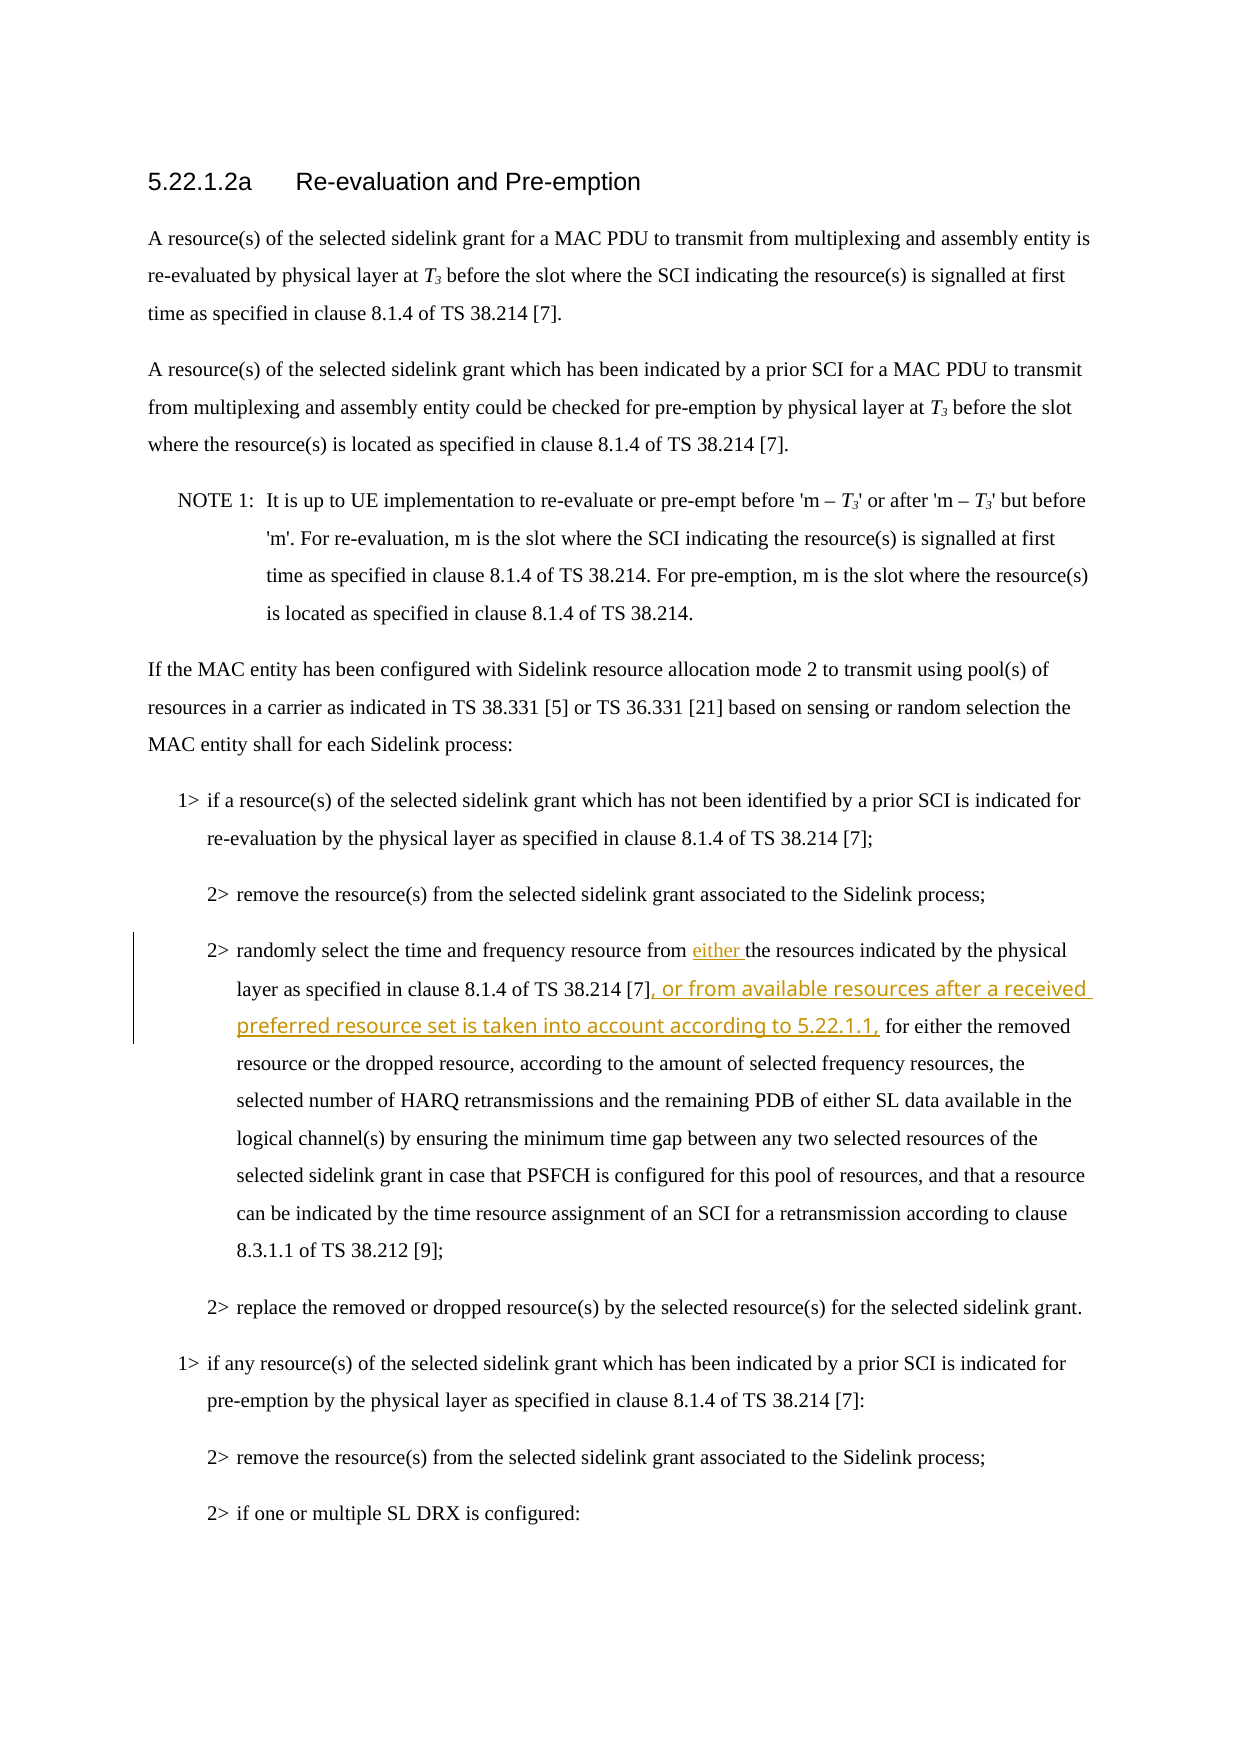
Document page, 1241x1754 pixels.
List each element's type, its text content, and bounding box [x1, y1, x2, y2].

text If the MAC entity has been configured with Sidelink resource allocation mode 2 to transmit using pool(s) of resources in a carrier as indicated in TS 38.331 [5] or TS 36.331 [21] based on sensing or random selection the MAC entity shall for each Sidelink process: [148, 650, 1092, 763]
text 2> replace the removed or dropped resource(s) by the selected resource(s) for the selected sidelink grant. [207, 1288, 1092, 1325]
text 1> if any resource(s) of the selected sidelink grant which has been indicated by a prior SCI is indicated for pre-emption by the physical layer as specified in clause 8.1.4 of TS 38.214 [7]: [177, 1344, 1092, 1419]
text 2> if one or multiple SL DRX is configured: [207, 1494, 1092, 1532]
text 2> remove the resource(s) from the selected sidelink grant associated to the Sidelink process; [207, 875, 1092, 913]
text A resource(s) of the selected sidelink grant for a MAC PDU to transmit from multiplexing and assembly entity is re-evaluated by physical layer at T3 before the slot where the SCI indicating the resource(s) is signalled at first time as specified in clause 8.1.4 of TS 38.214 [7]. [148, 219, 1092, 332]
text 5.22.1.2a Re-evaluation and Pre-emption [148, 163, 1092, 200]
text NOTE 1: It is up to UE implementation to re-evaluate or pre-empt before 'm – T3' or after 'm – T3' but before 'm'. For re-evaluation, m is the slot where the SCI indicating the resource(s) is signalled at first time as specified in clause 8.1.4 of TS 38.214. For pre-emption, m is the slot where the resource(s) is located as specified in clause 8.1.4 of TS 38.214. [177, 482, 1092, 632]
text 1> if a resource(s) of the selected sidelink grant which has not been identified by a prior SCI is indicated for re-evaluation by the physical layer as specified in clause 8.1.4 of TS 38.214 [7]; [177, 782, 1092, 857]
text 2> randomly select the time and frequency resource from the resources indicated by the physical layer as specified in clause 8.1.4 of TS 38.214 [7] for either the removed resource or the dropped resource, according to the amount of selected frequency resources, the selected number of HARQ retransmissions and the remaining PDB of either SL data available in the logical channel(s) by ensuring the minimum time gap between any two selected resources of the selected sidelink grant in case that PSFCH is configured for this pool of resources, and that a resource can be indicated by the time resource assignment of an SCI for a retransmission according to clause 8.3.1.1 of TS 38.212 [9]; [207, 932, 1092, 1269]
text A resource(s) of the selected sidelink grant which has been indicated by a prior SCI for a MAC PDU to transmit from multiplexing and assembly entity could be checked for pre-emption by physical layer at T3 before the slot where the resource(s) is located as specified in clause 8.1.4 of TS 38.214 [7]. [148, 350, 1092, 463]
text 2> remove the resource(s) from the selected sidelink grant associated to the Sidelink process; [207, 1438, 1092, 1475]
